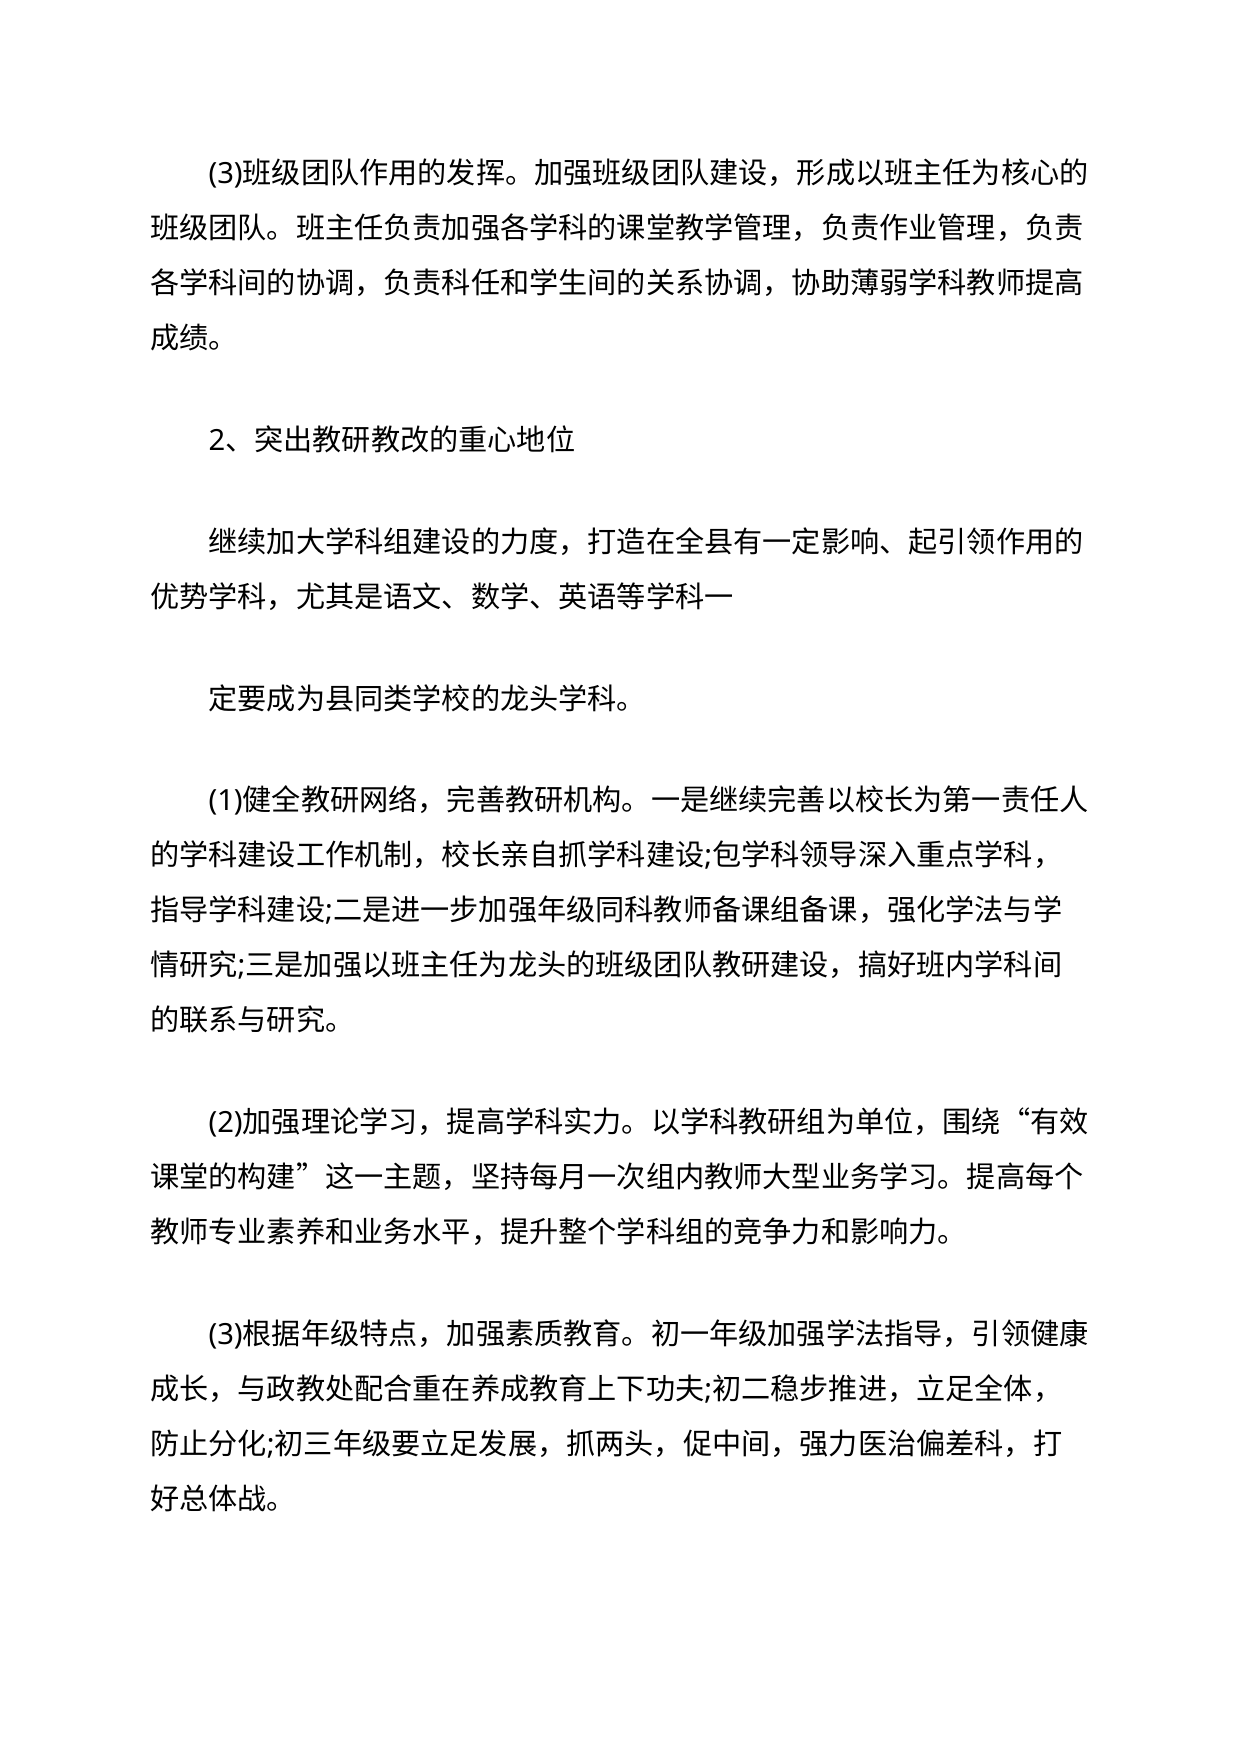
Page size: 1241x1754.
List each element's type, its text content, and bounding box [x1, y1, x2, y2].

text (3)班级团队作用的发挥。加强班级团队建设，形成以班主任为核心的班级团队。班主任负责加强各学科的课堂教学管理，负责作业管理，负责各学科间的协调，负责科任和学生间的关系协调，协助薄弱学科教师提高成绩。 [150, 150, 1090, 357]
text 定要成为县同类学校的龙头学科。 [150, 675, 1090, 717]
text (3)根据年级特点，加强素质教育。初一年级加强学法指导，引领健康成长，与政教处配合重在养成教育上下功夫;初二稳步推进，立足全体，防止分化;初三年级要立足发展，抓两头，促中间，强力医治偏差科，打好总体战。 [150, 1310, 1090, 1518]
text (1)健全教研网络，完善教研机构。一是继续完善以校长为第一责任人的学科建设工作机制，校长亲自抓学科建设;包学科领导深入重点学科，指导学科建设;二是进一步加强年级同科教师备课组备课，强化学法与学情研究;三是加强以班主任为龙头的班级团队教研建设，搞好班内学科间的联系与研究。 [150, 777, 1090, 1039]
text 继续加大学科组建设的力度，打造在全县有一定影响、起引领作用的优势学科，尤其是语文、数学、英语等学科一 [150, 518, 1090, 616]
text 2、突出教研教改的重心地位 [150, 417, 1090, 459]
text (2)加强理论学习，提高学科实力。以学科教研组为单位，围绕“有效课堂的构建”这一主题，坚持每月一次组内教师大型业务学习。提高每个教师专业素养和业务水平，提升整个学科组的竞争力和影响力。 [150, 1099, 1090, 1251]
